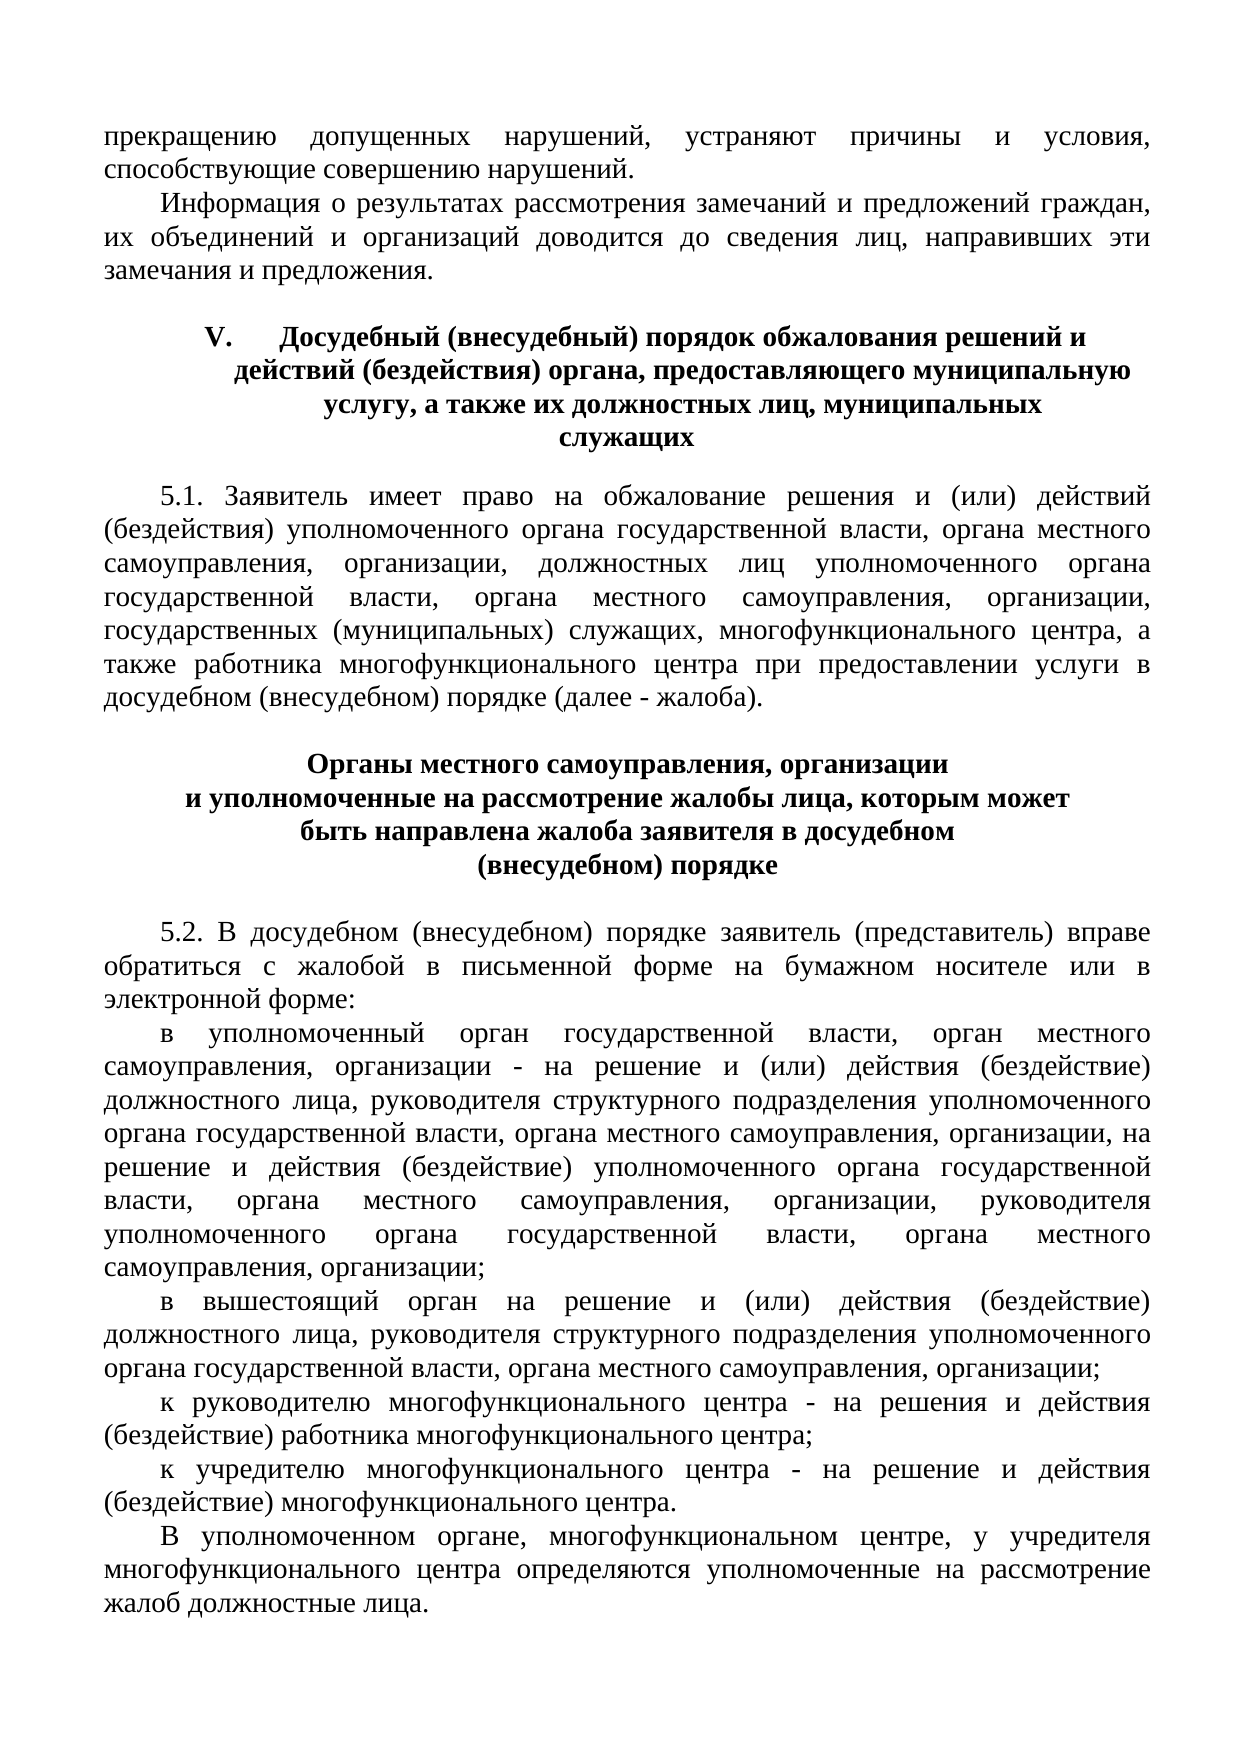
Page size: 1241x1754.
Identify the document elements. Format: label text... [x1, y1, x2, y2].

text в вышестоящий орган на решение и (или) действия (бездействие) должностного лица, руководителя структурного подразделения уполномоченного органа государственной власти, органа местного самоуправления, организации; [103, 1283, 1152, 1384]
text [103, 118, 1152, 185]
text служащих [103, 420, 1149, 453]
text к руководителю многофункционального центра - на решения и действия (бездействие) работника многофункционального центра; [103, 1384, 1152, 1451]
text 5.2. В досудебном (внесудебном) порядке заявитель (представитель) вправе обратиться с жалобой в письменной форме на бумажном носителе или в электронной форме: [103, 914, 1152, 1015]
text В уполномоченном органе, многофункциональном центре, у учредителя многофункционального центра определяются уполномоченные на рассмотрение жалоб должностные лица. [103, 1518, 1152, 1618]
title и уполномоченные на рассмотрение жалобы лица, которым может [103, 780, 1152, 813]
title быть направлена жалоба заявителя в досудебном [103, 813, 1152, 847]
text в уполномоченный орган государственной власти, орган местного самоуправления, организации - на решение и (или) действия (бездействие) должностного лица, руководителя структурного подразделения уполномоченного органа государственной власти, органа местного самоуправления, организации, на решение и действия (бездействие) уполномоченного органа государственной власти, органа местного самоуправления, организации, руководителя уполномоченного органа государственной власти, органа местного самоуправления, организации; [103, 1015, 1152, 1283]
list Досудебный (внесудебный) порядок обжалования решений и действий (бездействия) органа, предоставляющего муниципальную услугу, а также их должностных лиц, муниципальных [141, 319, 1149, 420]
text Информация о результатах рассмотрения замечаний и предложений граждан, их объединений и организаций доводится до сведения лиц, направивших эти замечания и предложения. [103, 185, 1152, 286]
title (внесудебном) порядке [103, 847, 1152, 881]
title Органы местного самоуправления, организации [103, 746, 1152, 780]
text к учредителю многофункционального центра - на решение и действия (бездействие) многофункционального центра. [103, 1451, 1152, 1518]
text 5.1. Заявитель имеет право на обжалование решения и (или) действий (бездействия) уполномоченного органа государственной власти, органа местного самоуправления, организации, должностных лиц уполномоченного органа государственной власти, органа местного самоуправления, организации, государственных (муниципальных) служащих, многофункционального центра, а также работника многофункционального центра при предоставлении услуги в досудебном (внесудебном) порядке (далее - жалоба). [103, 478, 1152, 713]
